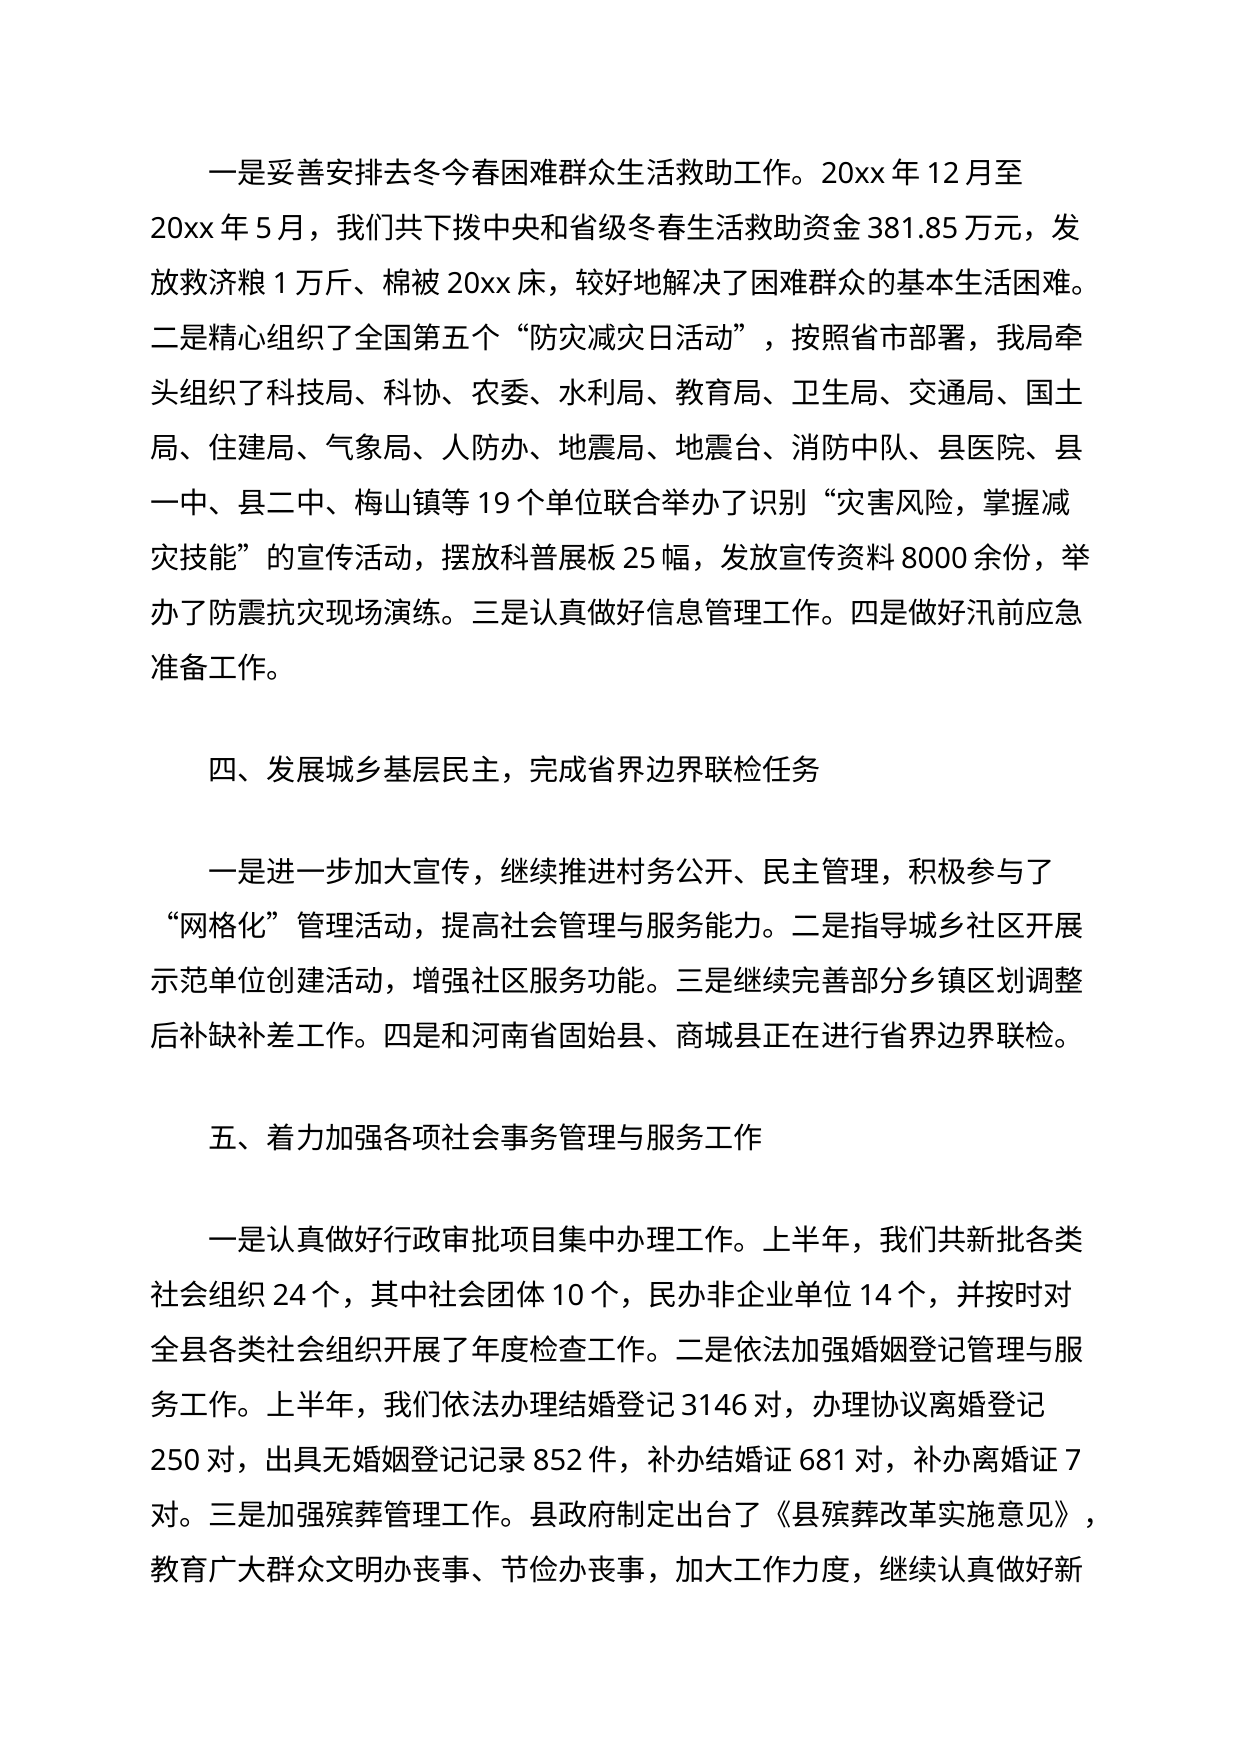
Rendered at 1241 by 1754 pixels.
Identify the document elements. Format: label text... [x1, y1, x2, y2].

text 四、发展城乡基层民主，完成省界边界联检任务 [150, 746, 1090, 789]
text 一是进一步加大宣传，继续推进村务公开、民主管理，积极参与了“网格化”管理活动，提高社会管理与服务能力。二是指导城乡社区开展示范单位创建活动，增强社区服务功能。三是继续完善部分乡镇区划调整后补缺补差工作。四是和河南省固始县、商城县正在进行省界边界联检。 [150, 848, 1090, 1055]
text 五、着力加强各项社会事务管理与服务工作 [150, 1114, 1090, 1157]
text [150, 1216, 1090, 1588]
text 一是妥善安排去冬今春困难群众生活救助工作。20xx年12月至20xx年5月，我们共下拨中央和省级冬春生活救助资金381.85万元，发放救济粮1万斤、棉被20xx床，较好地解决了困难群众的基本生活困难。二是精心组织了全国第五个“防灾减灾日活动”，按照省市部署，我局牵头组织了科技局、科协、农委、水利局、教育局、卫生局、交通局、国土局、住建局、气象局、人防办、地震局、地震台、消防中队、县医院、县一中、县二中、梅山镇等19个单位联合举办了识别“灾害风险，掌握减灾技能”的宣传活动，摆放科普展板25幅，发放宣传资料8000余份，举办了防震抗灾现场演练。三是认真做好信息管理工作。四是做好汛前应急准备工作。 [150, 150, 1090, 687]
